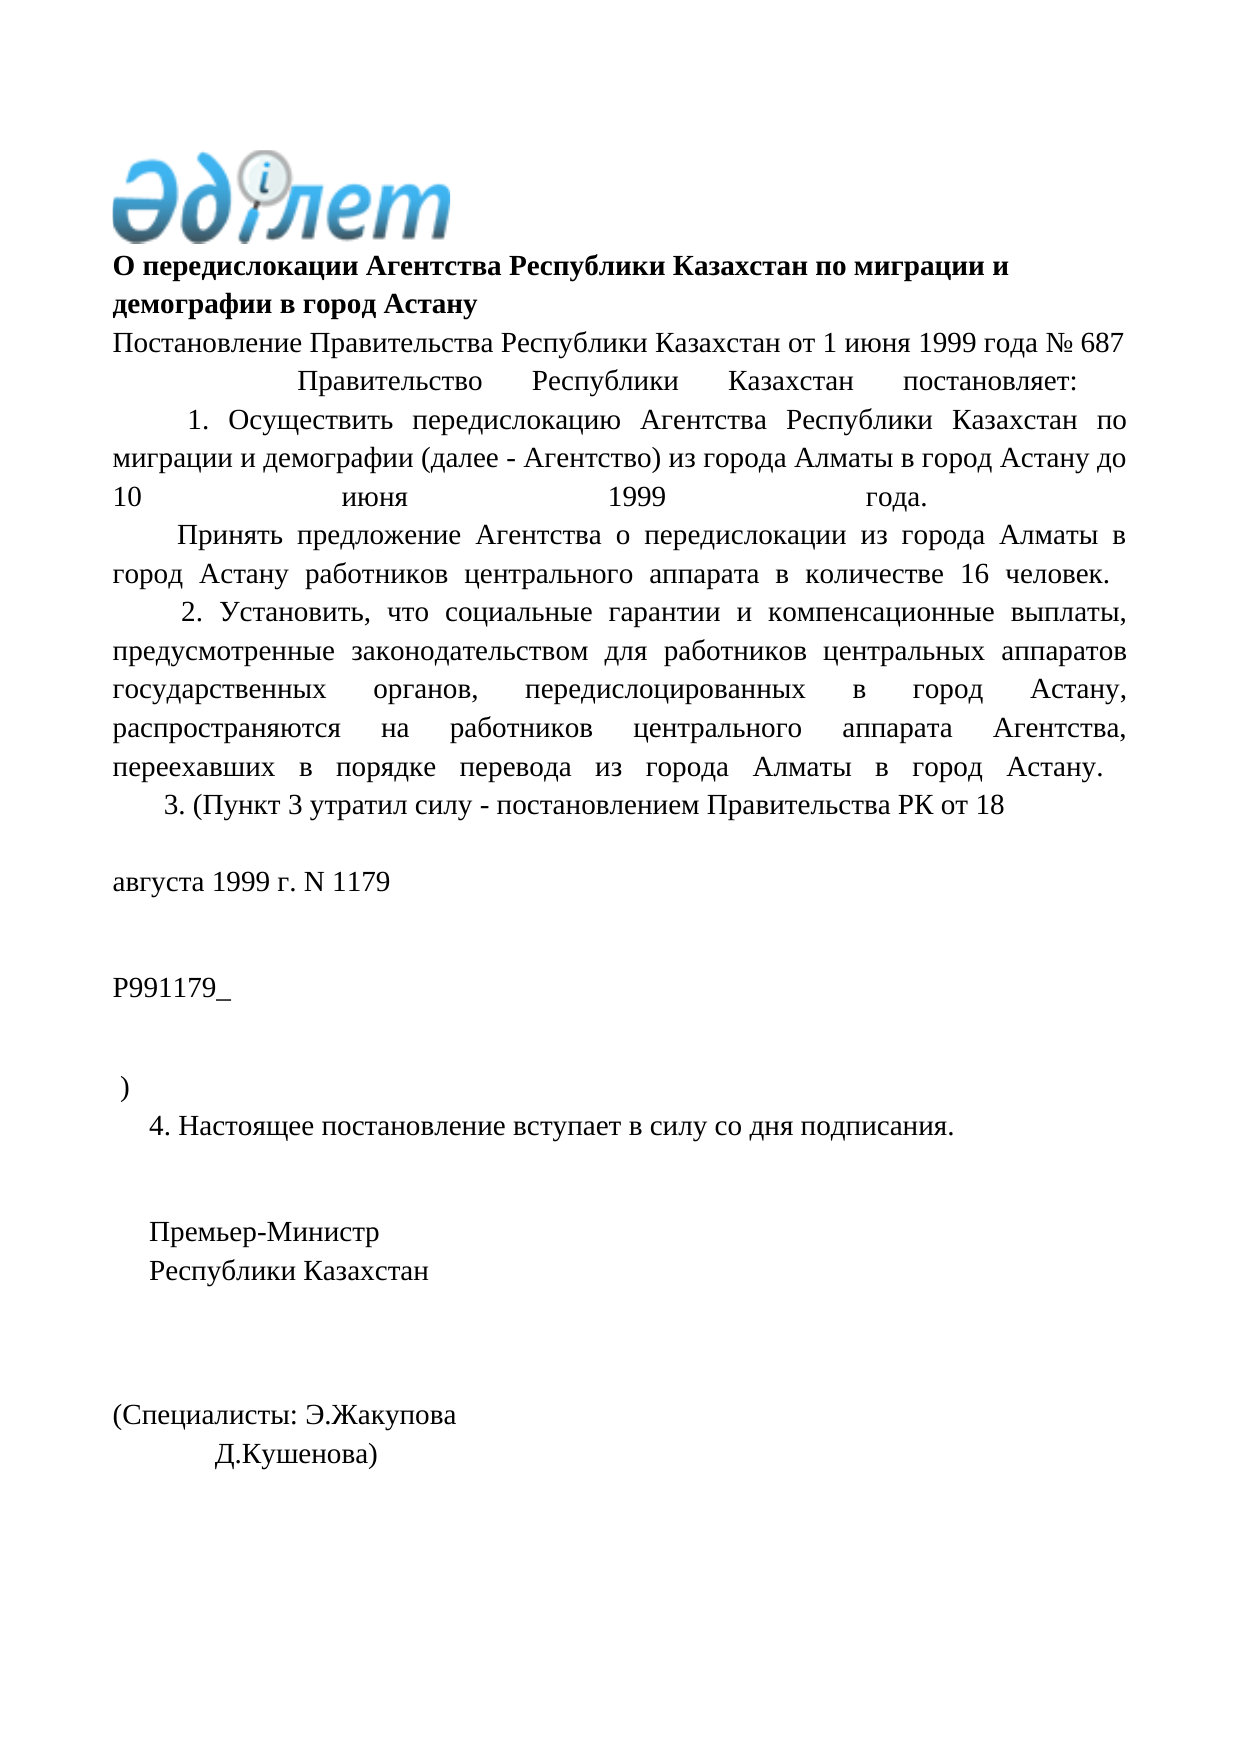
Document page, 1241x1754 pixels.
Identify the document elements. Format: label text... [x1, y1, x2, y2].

text Правительство Республики Казахстан постановляет: 1. Осуществить передислокацию Агентства Республики Казахстан по миграции и демографии (далее - Агентство) из города Алматы в город Астану до 10 июня 1999 года. Принять предложение Агентства о передислокации из города Алматы в город Астану работников центрального аппарата в количестве 16 человек. 2. Установить, что социальные гарантии и компенсационные выплаты, предусмотренные законодательством для работников центральных аппаратов государственных органов, передислоцированных в город Астану, распространяются на работников центрального аппарата Агентства, переехавших в порядке перевода из города Алматы в город Астану. 3. (Пункт 3 утратил силу - постановлением Правительства РК от 18 [112, 363, 1128, 821]
text августа 1999 г. N 1179 [112, 864, 1128, 898]
text Премьер-Министр [112, 1214, 1128, 1248]
picture [112, 150, 451, 244]
text Республики Казахстан [112, 1253, 1128, 1286]
text Д.Кушенова) [112, 1436, 1128, 1469]
text 4. Настоящее постановление вступает в силу со дня подписания. [112, 1108, 1128, 1141]
text ) [112, 1069, 1128, 1103]
text (Специалисты: Э.Жакупова [112, 1397, 1128, 1431]
text О передислокации Агентства Республики Казахстан по миграции и демографии в город Астану [112, 248, 1128, 320]
text Постановление Правительства Республики Казахстан от 1 июня 1999 года № 687 [112, 325, 1128, 358]
text P991179_ [112, 970, 1128, 1004]
